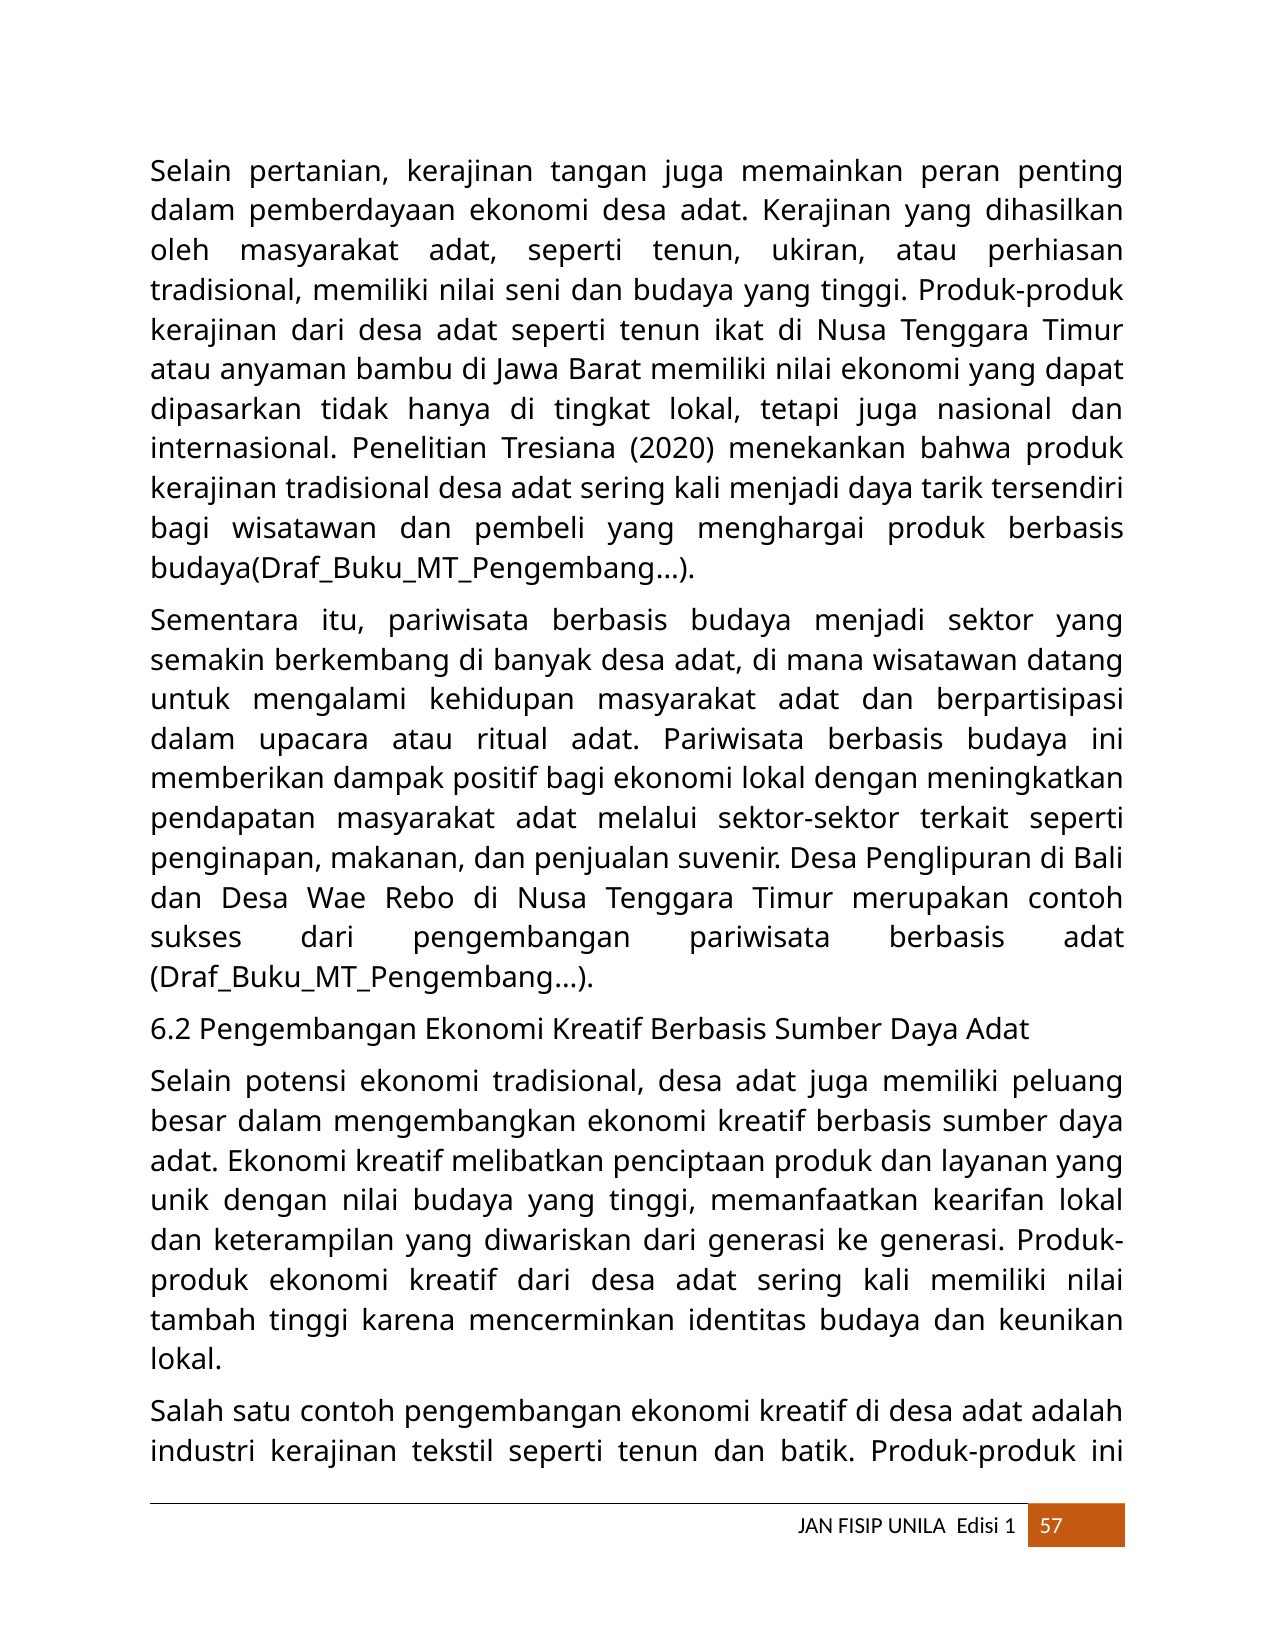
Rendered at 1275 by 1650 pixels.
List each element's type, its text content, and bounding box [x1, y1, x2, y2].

text Selain pertanian, kerajinan tangan juga memainkan peran penting dalam pemberdayaan ekonomi desa adat. Kerajinan yang dihasilkan oleh masyarakat adat, seperti tenun, ukiran, atau perhiasan tradisional, memiliki nilai seni dan budaya yang tinggi. Produk-produk kerajinan dari desa adat seperti tenun ikat di Nusa Tenggara Timur atau anyaman bambu di Jawa Barat memiliki nilai ekonomi yang dapat dipasarkan tidak hanya di tingkat lokal, tetapi juga nasional dan internasional. Penelitian Tresiana (2020) menekankan bahwa produk kerajinan tradisional desa adat sering kali menjadi daya tarik tersendiri bagi wisatawan dan pembeli yang menghargai produk berbasis budaya​(Draf_Buku_MT_Pengembang…). [150, 150, 1125, 587]
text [150, 1391, 1125, 1470]
text Sementara itu, pariwisata berbasis budaya menjadi sektor yang semakin berkembang di banyak desa adat, di mana wisatawan datang untuk mengalami kehidupan masyarakat adat dan berpartisipasi dalam upacara atau ritual adat. Pariwisata berbasis budaya ini memberikan dampak positif bagi ekonomi lokal dengan meningkatkan pendapatan masyarakat adat melalui sektor-sektor terkait seperti penginapan, makanan, dan penjualan suvenir. Desa Penglipuran di Bali dan Desa Wae Rebo di Nusa Tenggara Timur merupakan contoh sukses dari pengembangan pariwisata berbasis adat​(Draf_Buku_MT_Pengembang…). [150, 599, 1125, 996]
text 6.2 Pengembangan Ekonomi Kreatif Berbasis Sumber Daya Adat [150, 1008, 1125, 1048]
text Selain potensi ekonomi tradisional, desa adat juga memiliki peluang besar dalam mengembangkan ekonomi kreatif berbasis sumber daya adat. Ekonomi kreatif melibatkan penciptaan produk dan layanan yang unik dengan nilai budaya yang tinggi, memanfaatkan kearifan lokal dan keterampilan yang diwariskan dari generasi ke generasi. Produk-produk ekonomi kreatif dari desa adat sering kali memiliki nilai tambah tinggi karena mencerminkan identitas budaya dan keunikan lokal. [150, 1061, 1125, 1378]
